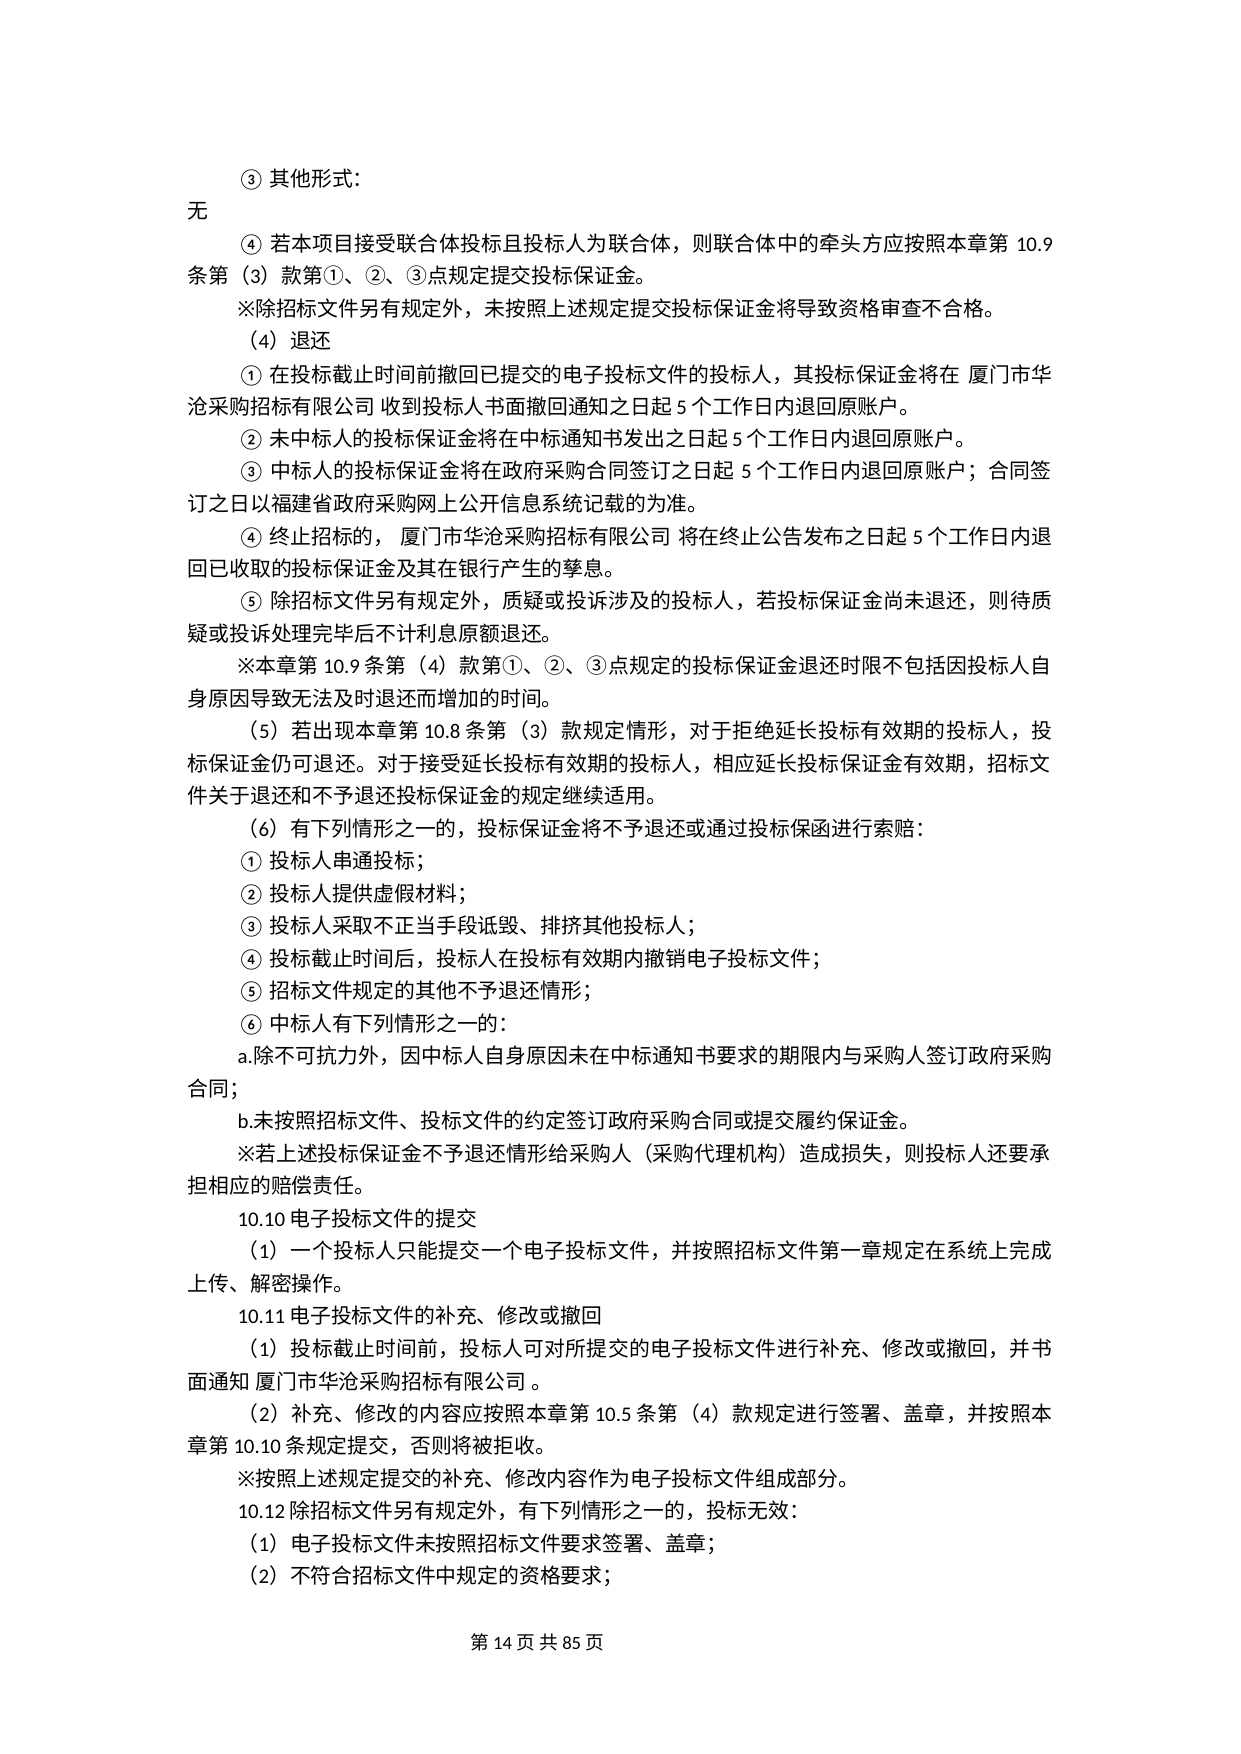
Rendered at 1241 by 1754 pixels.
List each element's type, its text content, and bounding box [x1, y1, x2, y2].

text ③其他形式： [187, 162, 1053, 194]
text ⑤招标文件规定的其他不予退还情形； [187, 974, 1053, 1007]
text （1）投标截止时间前，投标人可对所提交的电子投标文件进行补充、修改或撤回，并书面通知 厦门市华沧采购招标有限公司 。 [187, 1332, 1053, 1397]
text ※除招标文件另有规定外，未按照上述规定提交投标保证金将导致资格审查不合格。 [187, 292, 1053, 324]
text ①投标人串通投标； [187, 844, 1053, 877]
text ②投标人提供虚假材料； [187, 877, 1053, 909]
text （1）一个投标人只能提交一个电子投标文件，并按照招标文件第一章规定在系统上完成上传、解密操作。 [187, 1234, 1053, 1299]
text ③中标人的投标保证金将在政府采购合同签订之日起5个工作日内退回原账户；合同签订之日以福建省政府采购网上公开信息系统记载的为准。 [187, 454, 1053, 519]
text ⑥中标人有下列情形之一的： [187, 1007, 1053, 1039]
text b.未按照招标文件、投标文件的约定签订政府采购合同或提交履约保证金。 [187, 1104, 1053, 1137]
text a.除不可抗力外，因中标人自身原因未在中标通知书要求的期限内与采购人签订政府采购合同； [187, 1039, 1053, 1104]
text ④若本项目接受联合体投标且投标人为联合体，则联合体中的牵头方应按照本章第10.9条第（3）款第①、②、③点规定提交投标保证金。 [187, 227, 1053, 292]
text ②未中标人的投标保证金将在中标通知书发出之日起5个工作日内退回原账户。 [187, 422, 1053, 454]
text ※按照上述规定提交的补充、修改内容作为电子投标文件组成部分。 [187, 1462, 1053, 1494]
text 10.11电子投标文件的补充、修改或撤回 [187, 1299, 1053, 1332]
text （2）不符合招标文件中规定的资格要求； [187, 1559, 1053, 1592]
text （5）若出现本章第10.8条第（3）款规定情形，对于拒绝延长投标有效期的投标人，投标保证金仍可退还。对于接受延长投标有效期的投标人，相应延长投标保证金有效期，招标文件关于退还和不予退还投标保证金的规定继续适用。 [187, 714, 1053, 812]
text 10.10电子投标文件的提交 [187, 1202, 1053, 1234]
text ⑤除招标文件另有规定外，质疑或投诉涉及的投标人，若投标保证金尚未退还，则待质疑或投诉处理完毕后不计利息原额退还。 [187, 584, 1053, 649]
text （6）有下列情形之一的，投标保证金将不予退还或通过投标保函进行索赔： [187, 812, 1053, 844]
text 10.12除招标文件另有规定外，有下列情形之一的，投标无效： [187, 1494, 1053, 1527]
text ①在投标截止时间前撤回已提交的电子投标文件的投标人，其投标保证金将在 厦门市华沧采购招标有限公司 收到投标人书面撤回通知之日起5个工作日内退回原账户。 [187, 357, 1053, 422]
text ※若上述投标保证金不予退还情形给采购人（采购代理机构）造成损失，则投标人还要承担相应的赔偿责任。 [187, 1137, 1053, 1202]
text ④投标截止时间后，投标人在投标有效期内撤销电子投标文件； [187, 942, 1053, 974]
text ※本章第10.9条第（4）款第①、②、③点规定的投标保证金退还时限不包括因投标人自身原因导致无法及时退还而增加的时间。 [187, 649, 1053, 714]
text （2）补充、修改的内容应按照本章第10.5条第（4）款规定进行签署、盖章，并按照本章第10.10条规定提交，否则将被拒收。 [187, 1397, 1053, 1462]
text ③投标人采取不正当手段诋毁、排挤其他投标人； [187, 909, 1053, 942]
text （4）退还 [187, 324, 1053, 357]
text ④终止招标的， 厦门市华沧采购招标有限公司 将在终止公告发布之日起5个工作日内退回已收取的投标保证金及其在银行产生的孳息。 [187, 519, 1053, 584]
text （1）电子投标文件未按照招标文件要求签署、盖章； [187, 1527, 1053, 1559]
text 无 [187, 194, 1053, 227]
